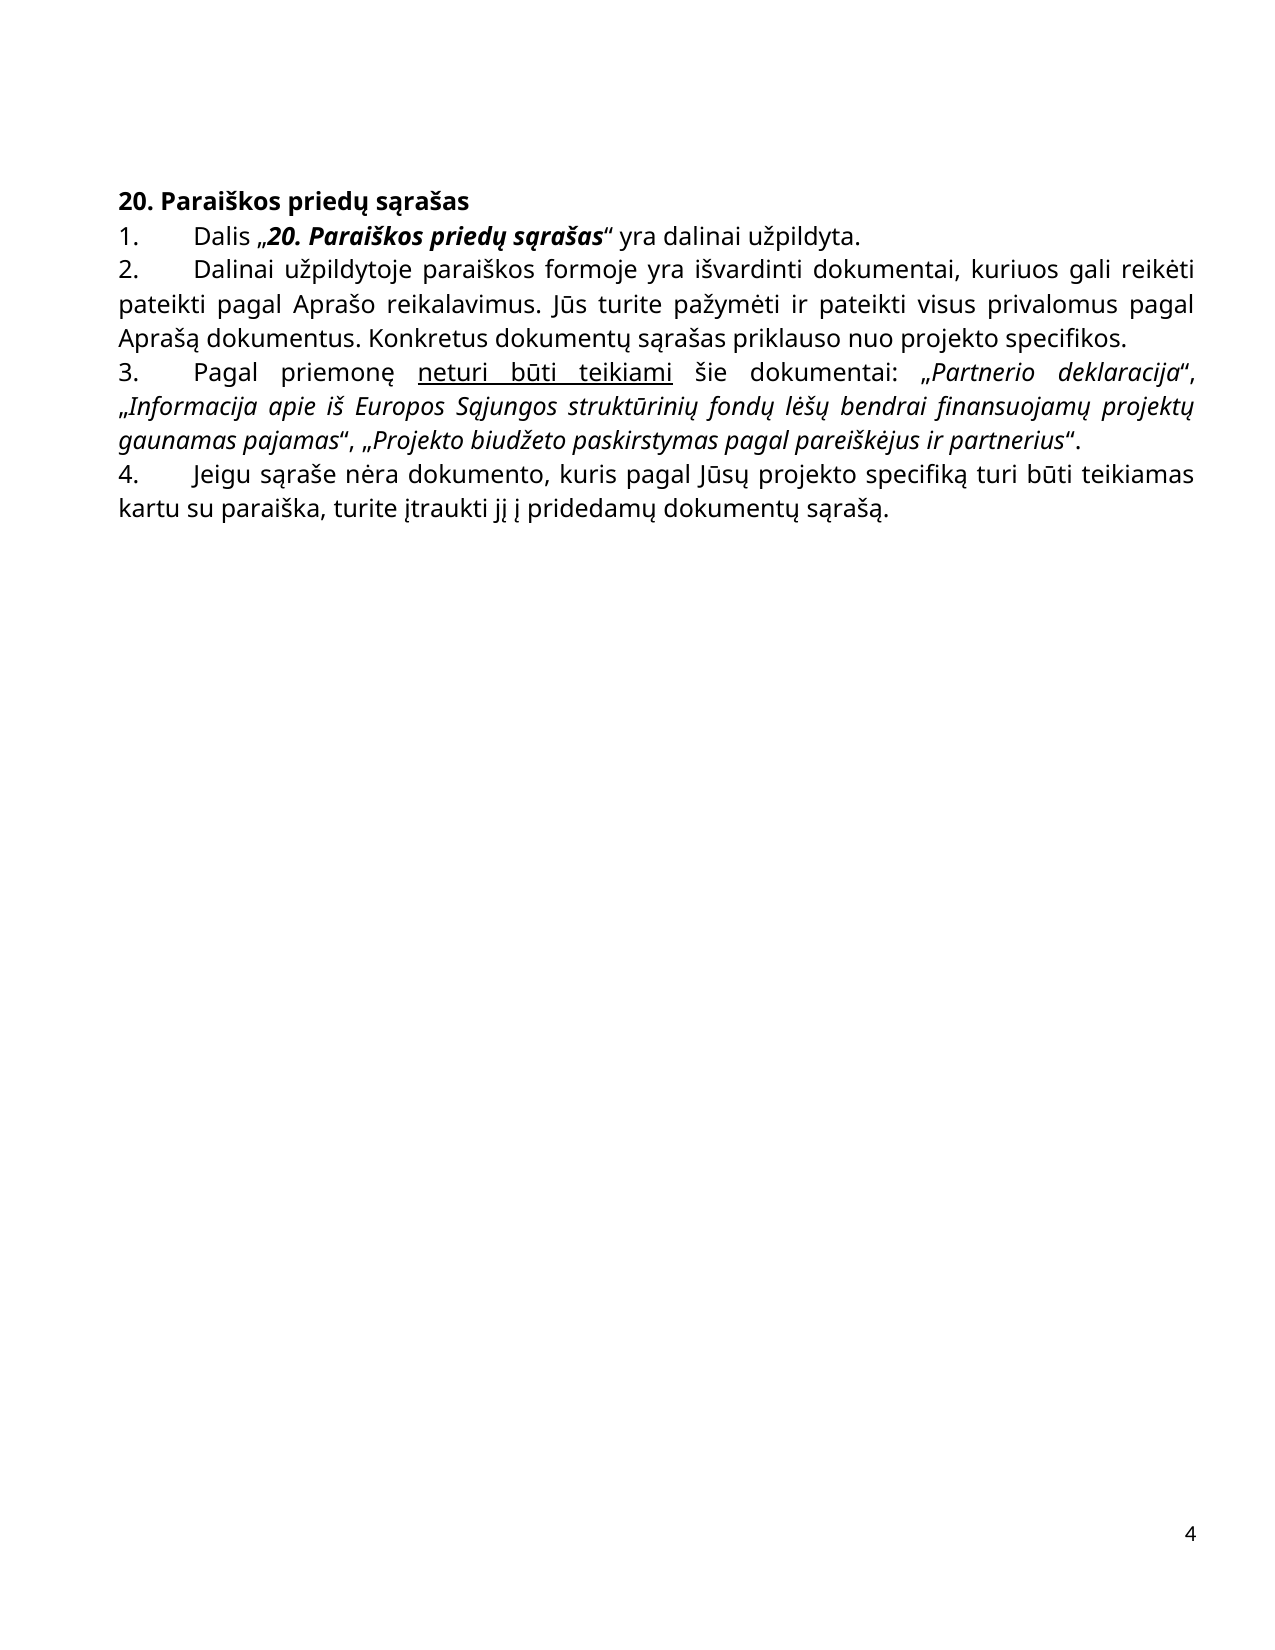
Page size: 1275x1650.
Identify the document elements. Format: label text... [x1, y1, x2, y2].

list Jeigu sąraše nėra dokumento, kuris pagal Jūsų projekto specifiką turi būti teikiamas kartu su paraiška, turite įtraukti jį į pridedamų dokumentų sąrašą. [118, 457, 1196, 525]
list Pagal priemonę neturi būti teikiami šie dokumentai: „Partnerio deklaracija“, „Informacija apie iš Europos Sąjungos struktūrinių fondų lėšų bendrai finansuojamų projektų gaunamas pajamas“, „Projekto biudžeto paskirstymas pagal pareiškėjus ir partnerius“. [118, 354, 1196, 457]
list Dalis „20. Paraiškos priedų sąrašas“ yra dalinai užpildyta. [118, 218, 1196, 252]
list Dalinai užpildytoje paraiškos formoje yra išvardinti dokumentai, kuriuos gali reikėti pateikti pagal Aprašo reikalavimus. Jūs turite pažymėti ir pateikti visus privalomus pagal Aprašą dokumentus. Konkretus dokumentų sąrašas priklauso nuo projekto specifikos. [118, 252, 1196, 354]
list 20. Paraiškos priedų sąrašas [118, 184, 1196, 218]
